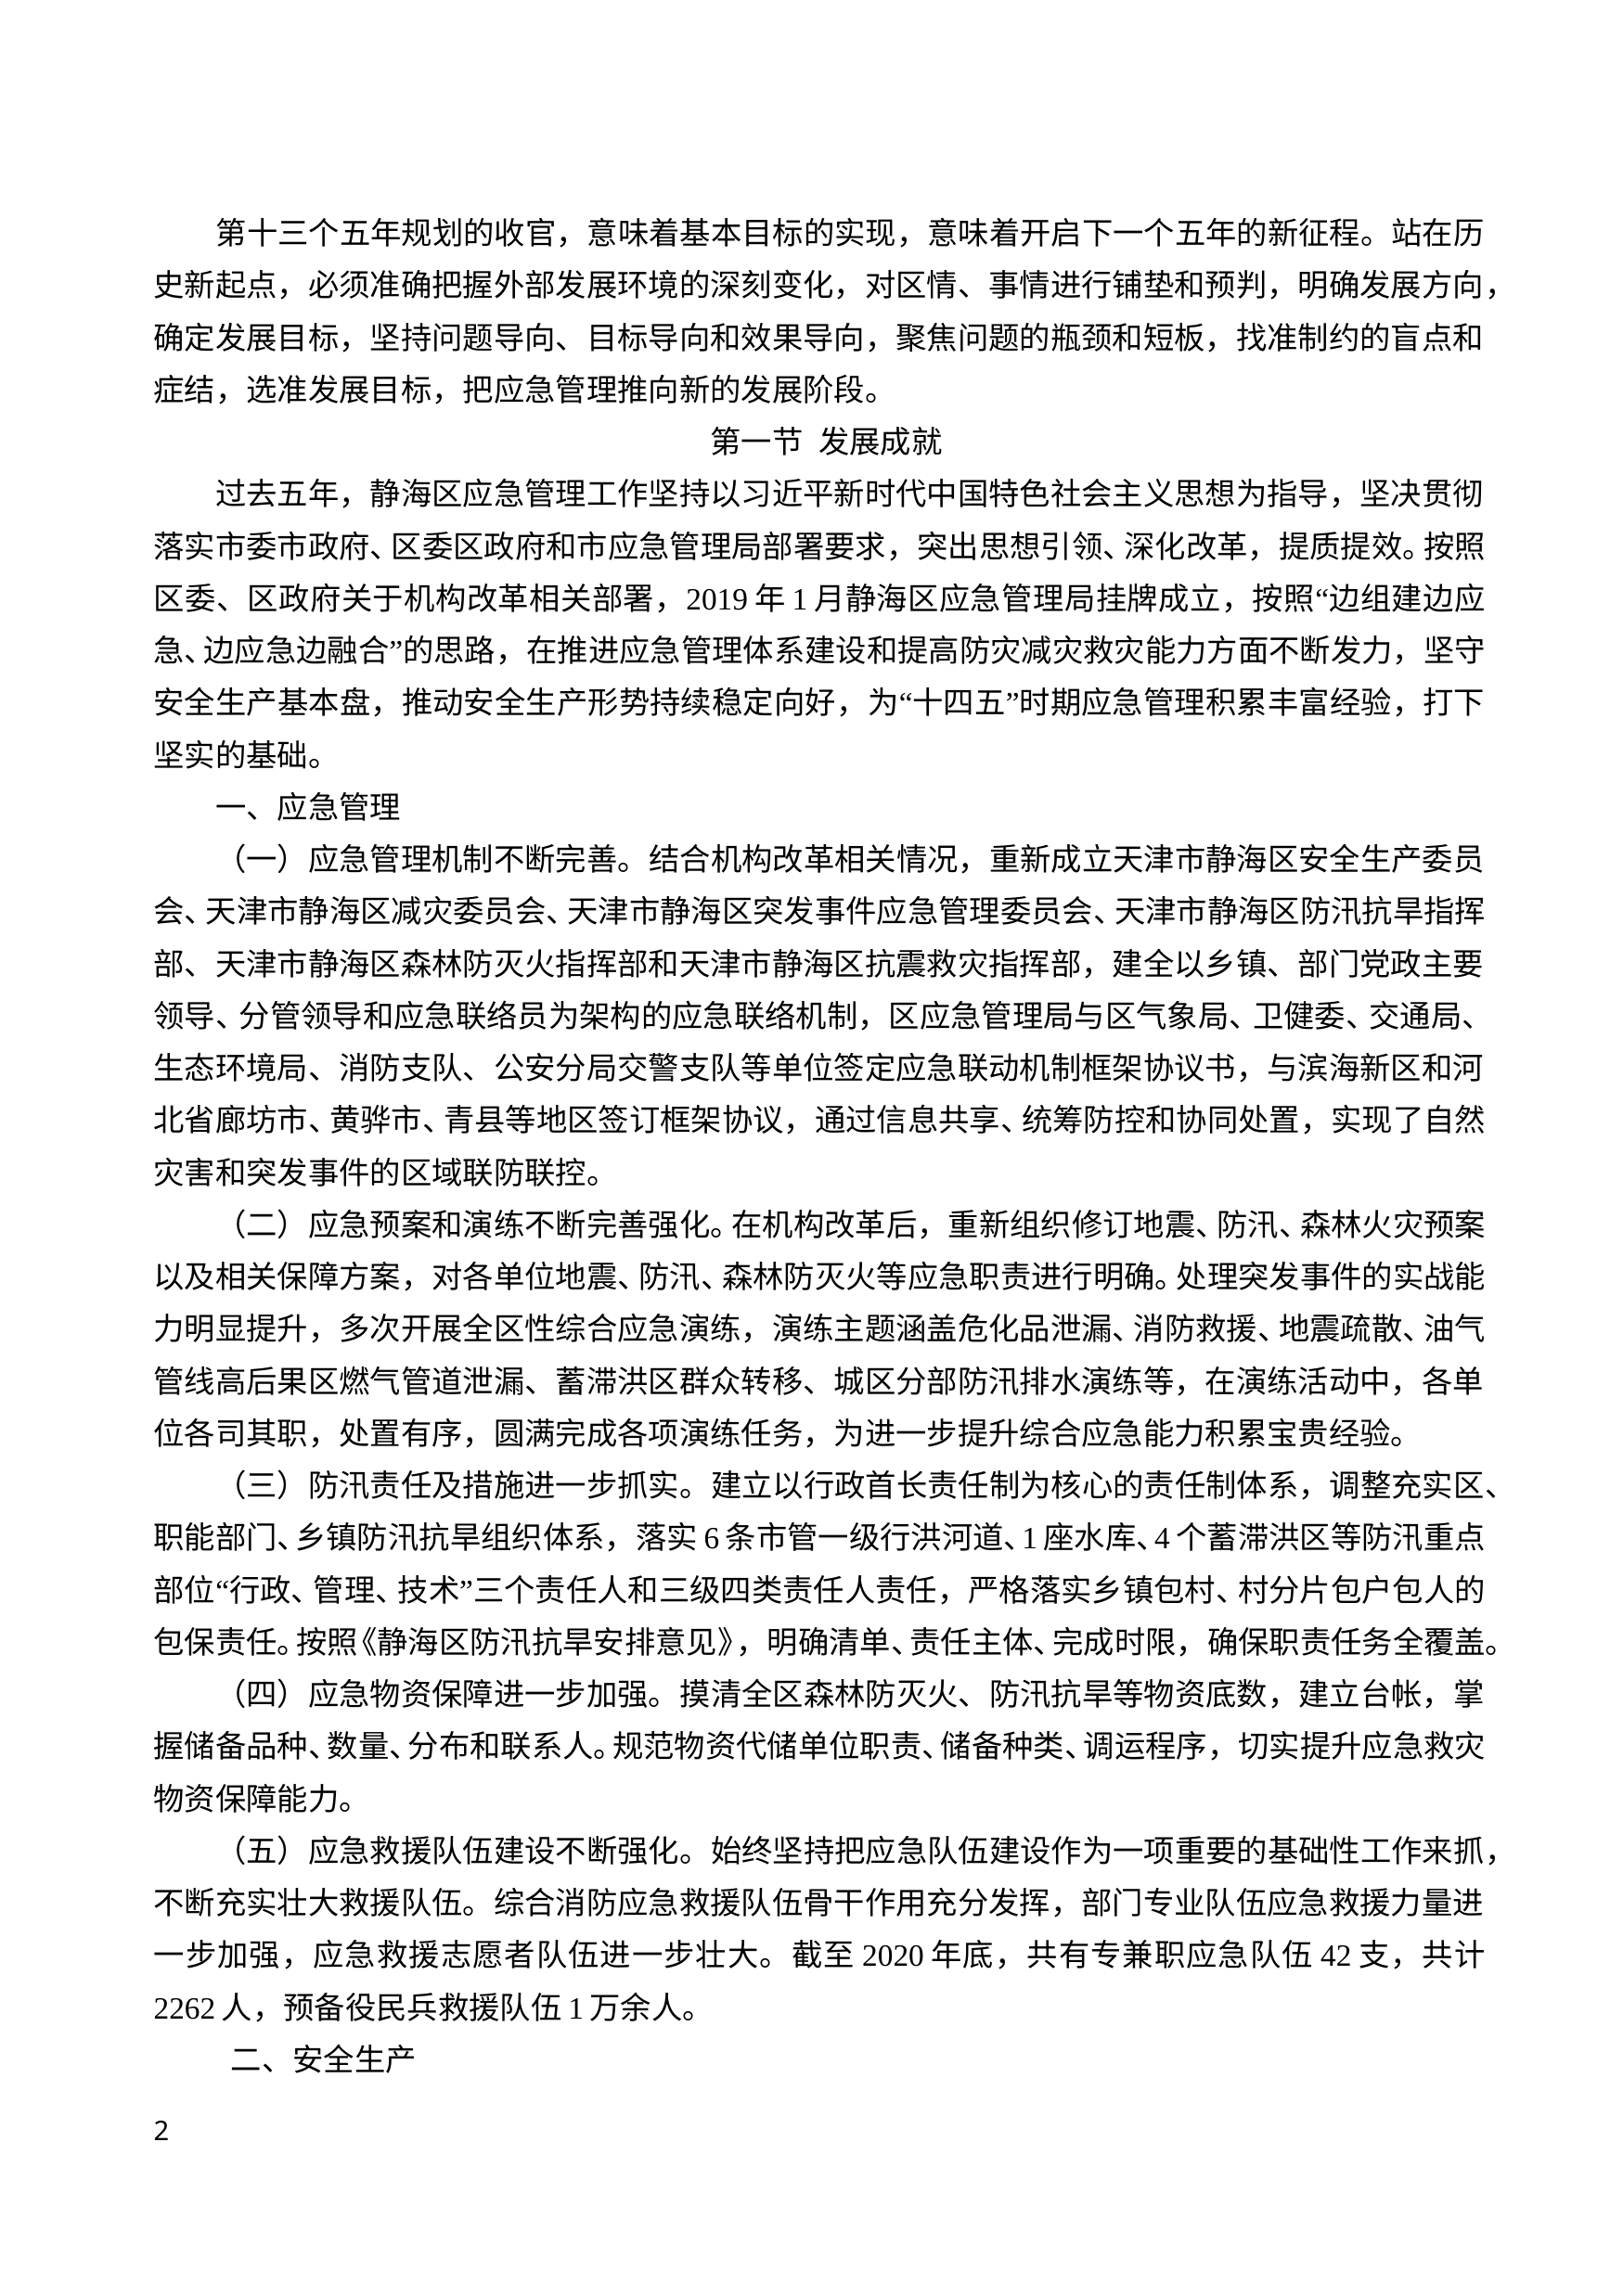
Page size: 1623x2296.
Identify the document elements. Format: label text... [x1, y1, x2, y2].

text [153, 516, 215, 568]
text （一）应急管理机制不断完善。结合机构改革相关情况，重新成立天津市静海区安全生产委员会、天津市静海区减灾委员会、天津市静海区突发事件应急管理委员会、天津市静海区防汛抗旱指挥部、天津市静海区森林防灭火指挥部和天津市静海区抗震救灾指挥部，建全以乡镇、部门党政主要领导、分管领导和应急联络员为架构的应急联络机制，区应急管理局与区气象局、卫健委、交通局、生态环境局、消防支队、公安分局交警支队等单位签定应急联动机制框架协议书，与滨海新区和河北省廊坊市、黄骅市、青县等地区签订框架协议，通过信息共享、统筹防控和协同处置，实现了自然灾害和突发事件的区域联防联控。 [153, 881, 1486, 1246]
text （四）应急物资保障进一步加强。摸清全区森林防灭火、防汛抗旱等物资底数，建立台帐，掌握储备品种、数量、分布和联系人。规范物资代储单位职责、储备种类、调运程序，切实提升应急救灾物资保障能力。 [153, 1820, 1486, 1977]
text 一、应急管理 [153, 828, 1486, 881]
text （三）防汛责任及措施进一步抓实。建立以行政首长责任制为核心的责任制体系，调整充实区、职能部门、乡镇防汛抗旱组织体系，落实6条市管一级行洪河道、1座水库、4个蓄滞洪区等防汛重点部位“行政、管理、技术”三个责任人和三级四类责任人责任，严格落实乡镇包村、村分片包户包人的包保责任。按照《静海区防汛抗旱安排意见》，明确清单、责任主体、完成时限，确保职责任务全覆盖。 [153, 1559, 1486, 1820]
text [153, 1977, 1486, 2081]
text 过去五年，静海区应急管理工作坚持以习近平新时代中国特色社会主义思想为指导，坚决贯彻落实市委市政府、区委区政府和市应急管理局部署要求，突出思想引领、深化改革，提质提效。按照区委、区政府关于机构改革相关部署，2019年1月静海区应急管理局挂牌成立，按照“边组建边应急、边应急边融合”的思路，在推进应急管理体系建设和提高防灾减灾救灾能力方面不断发力，坚守安全生产基本盘，推动安全生产形势持续稳定向好，为“十四五”时期应急管理积累丰富经验，打下坚实的基础。 [153, 620, 1486, 828]
text （二）应急预案和演练不断完善强化。在机构改革后，重新组织修订地震、防汛、森林火灾预案以及相关保障方案，对各单位地震、防汛、森林防灭火等应急职责进行明确。处理突发事件的实战能力明显提升，多次开展全区性综合应急演练，演练主题涵盖危化品泄漏、消防救援、地震疏散、油气管线高后果区燃气管道泄漏、蓄滞洪区群众转移、城区分部防汛排水演练等，在演练活动中，各单位各司其职，处置有序，圆满完成各项演练任务，为进一步提升综合应急能力积累宝贵经验。 [153, 1246, 1486, 1559]
text 第十三个五年规划的收官，意味着基本目标的实现，意味着开启下一个五年的新征程。站在历史新起点，必须准确把握外部发展环境的深刻变化，对区情、事情进行铺垫和预判，明确发展方向，确定发展目标，坚持问题导向、目标导向和效果导向，聚焦问题的瓶颈和短板，找准制约的盲点和症结，选准发展目标，把应急管理推向新的发展阶段。 [153, 411, 1486, 464]
text 第一节 发展成就 [153, 464, 1486, 516]
